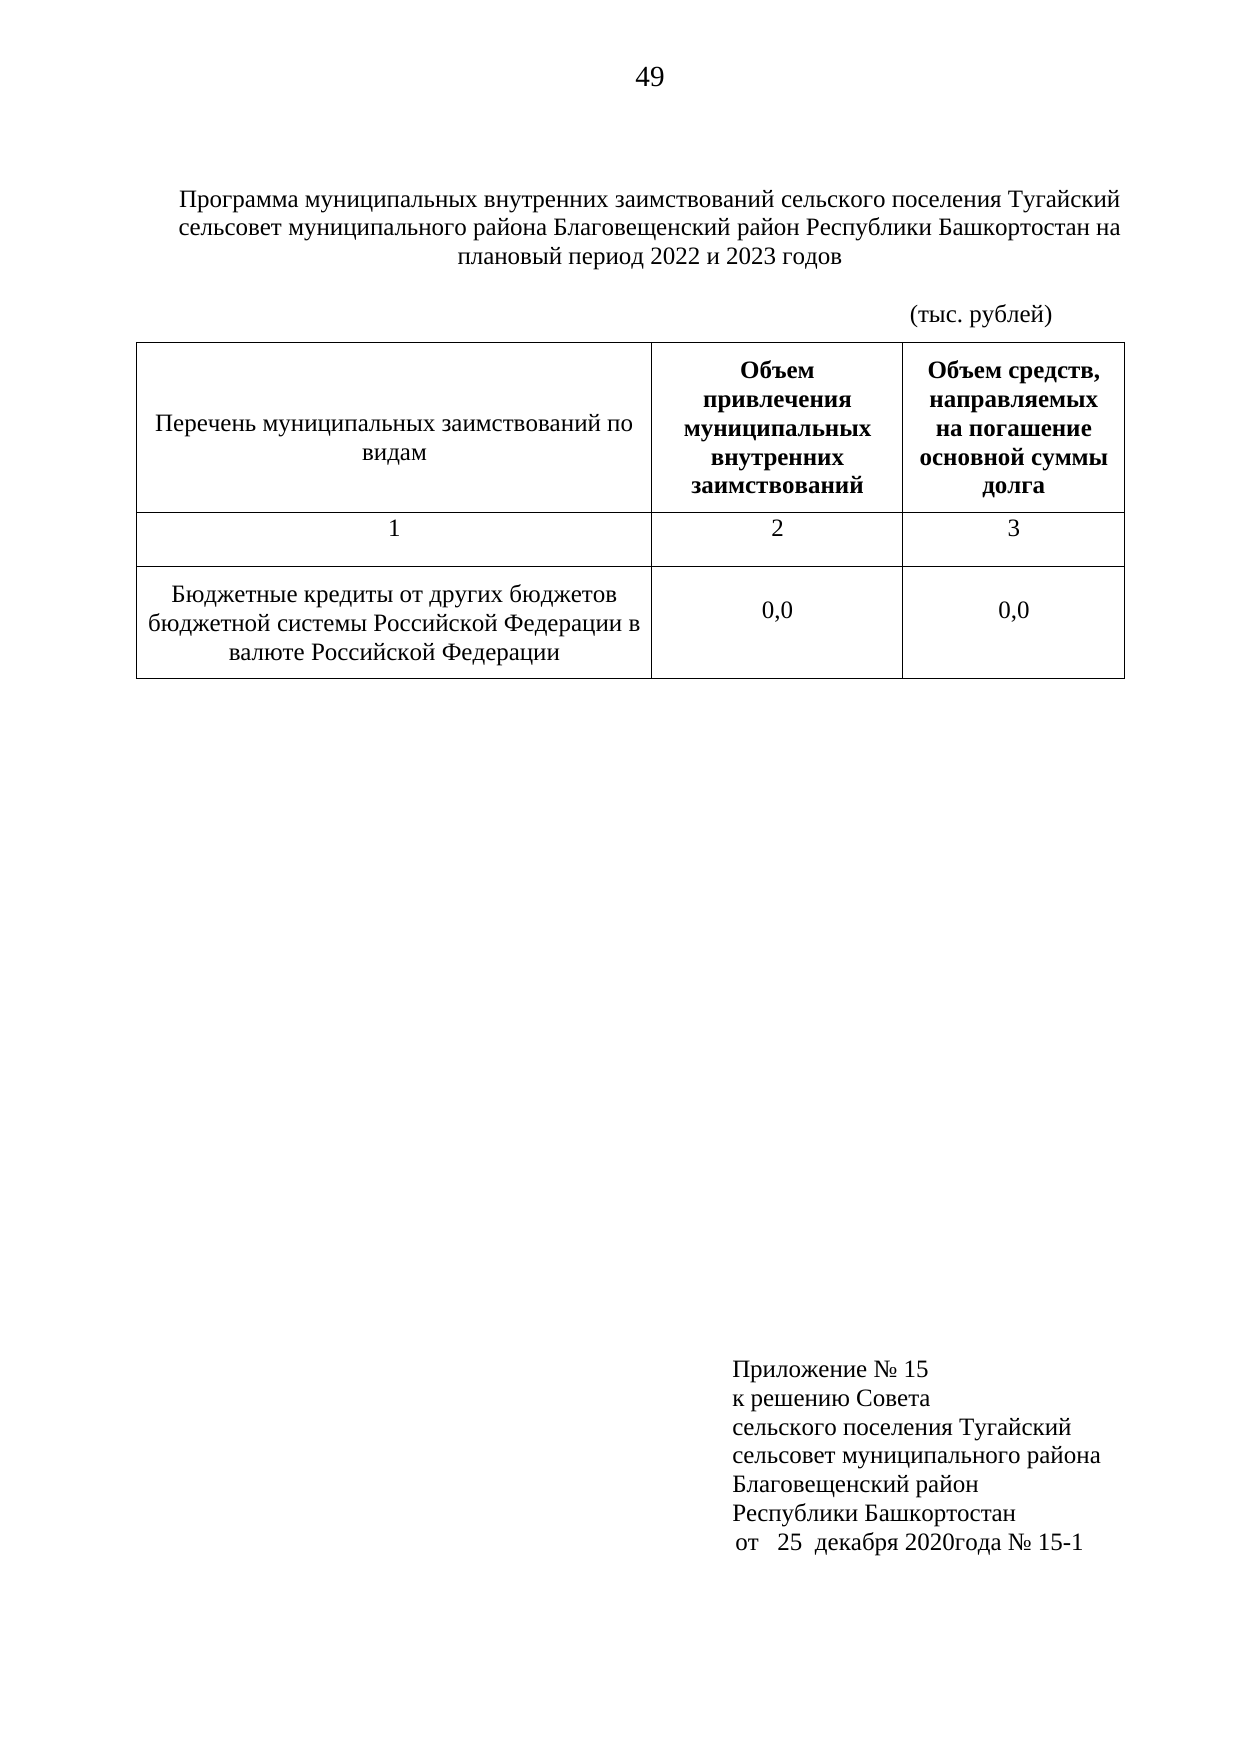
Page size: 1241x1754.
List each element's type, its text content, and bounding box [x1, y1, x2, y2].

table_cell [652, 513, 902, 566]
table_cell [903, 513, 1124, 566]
text сельского поселения Тугайский сельсовет муниципального района [732, 1412, 1152, 1469]
text (тыс. рублей) [148, 299, 1152, 327]
text Благовещенский район [732, 1469, 1152, 1498]
text к решению Cовета [732, 1383, 1152, 1412]
text от 25 декабря 2020года № 15-1 [148, 1527, 1152, 1555]
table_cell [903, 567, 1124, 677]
text Республики Башкортостан [732, 1498, 1152, 1527]
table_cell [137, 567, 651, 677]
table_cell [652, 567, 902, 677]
text Приложение № 15 [732, 1354, 1152, 1383]
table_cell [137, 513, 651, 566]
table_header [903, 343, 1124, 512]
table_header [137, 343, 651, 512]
text Программа муниципальных внутренних заимствований сельского поселения Тугайский сельсовет муниципального района Благовещенский район Республики Башкортостан на плановый период 2022 и 2023 годов [148, 184, 1152, 270]
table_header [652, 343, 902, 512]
